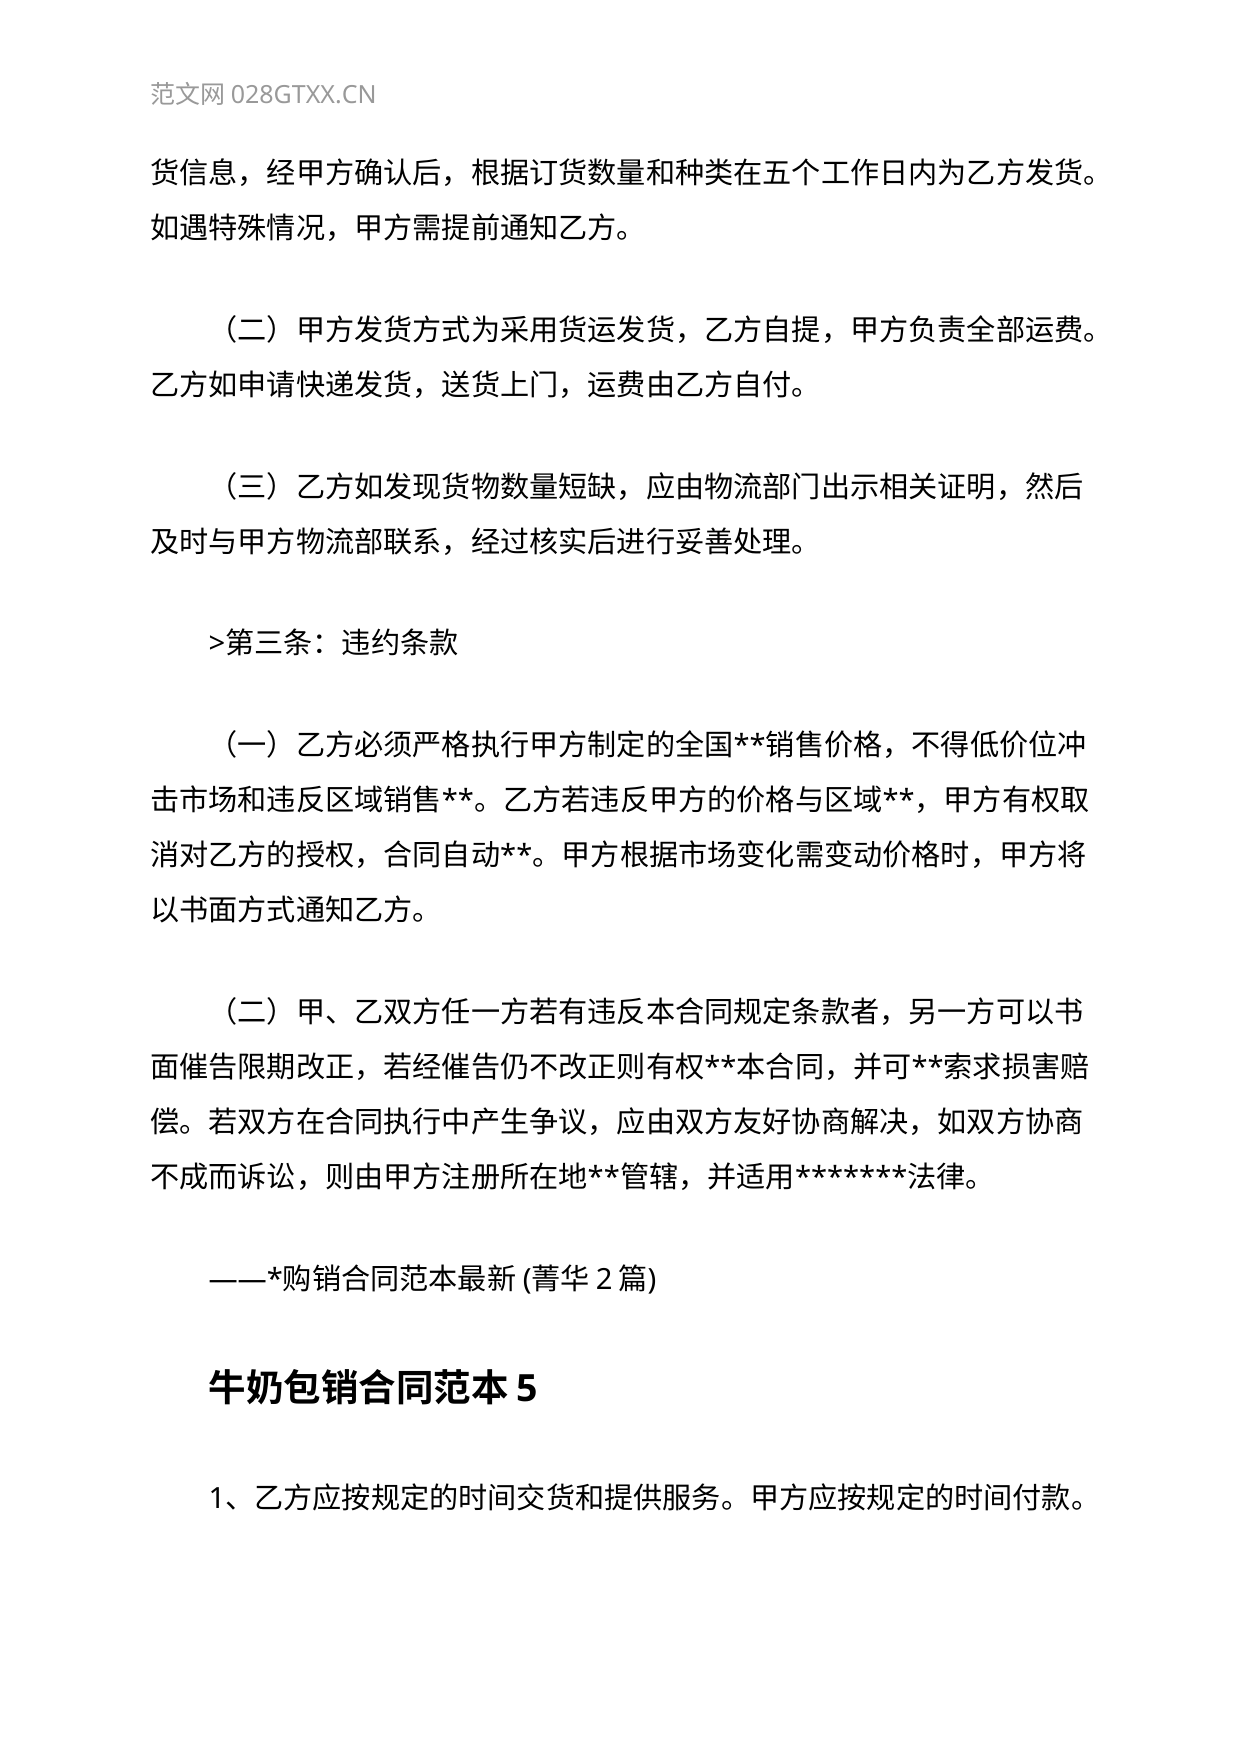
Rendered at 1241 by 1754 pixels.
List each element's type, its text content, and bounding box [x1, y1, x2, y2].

text （三）乙方如发现货物数量短缺，应由物流部门出示相关证明，然后及时与甲方物流部联系，经过核实后进行妥善处理。 [150, 463, 1090, 561]
text （一）乙方必须严格执行甲方制定的全国**销售价格，不得低价位冲击市场和违反区域销售**。乙方若违反甲方的价格与区域**，甲方有权取消对乙方的授权，合同自动**。甲方根据市场变化需变动价格时，甲方将以书面方式通知乙方。 [150, 722, 1090, 929]
text >第三条：违约条款 [150, 620, 1090, 662]
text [150, 150, 1090, 247]
text 牛奶包销合同范本5 [150, 1357, 1090, 1412]
text （二）甲、乙双方任一方若有违反本合同规定条款者，另一方可以书面催告限期改正，若经催告仍不改正则有权**本合同，并可**索求损害赔偿。若双方在合同执行中产生争议，应由双方友好协商解决，如双方协商不成而诉讼，则由甲方注册所在地**管辖，并适用*******法律。 [150, 989, 1090, 1196]
text （二）甲方发货方式为采用货运发货，乙方自提，甲方负责全部运费。乙方如申请快递发货，送货上门，运费由乙方自付。 [150, 307, 1090, 404]
text ——*购销合同范本最新 (菁华2篇) [150, 1256, 1090, 1298]
text 1、乙方应按规定的时间交货和提供服务。甲方应按规定的时间付款。 [150, 1475, 1090, 1517]
